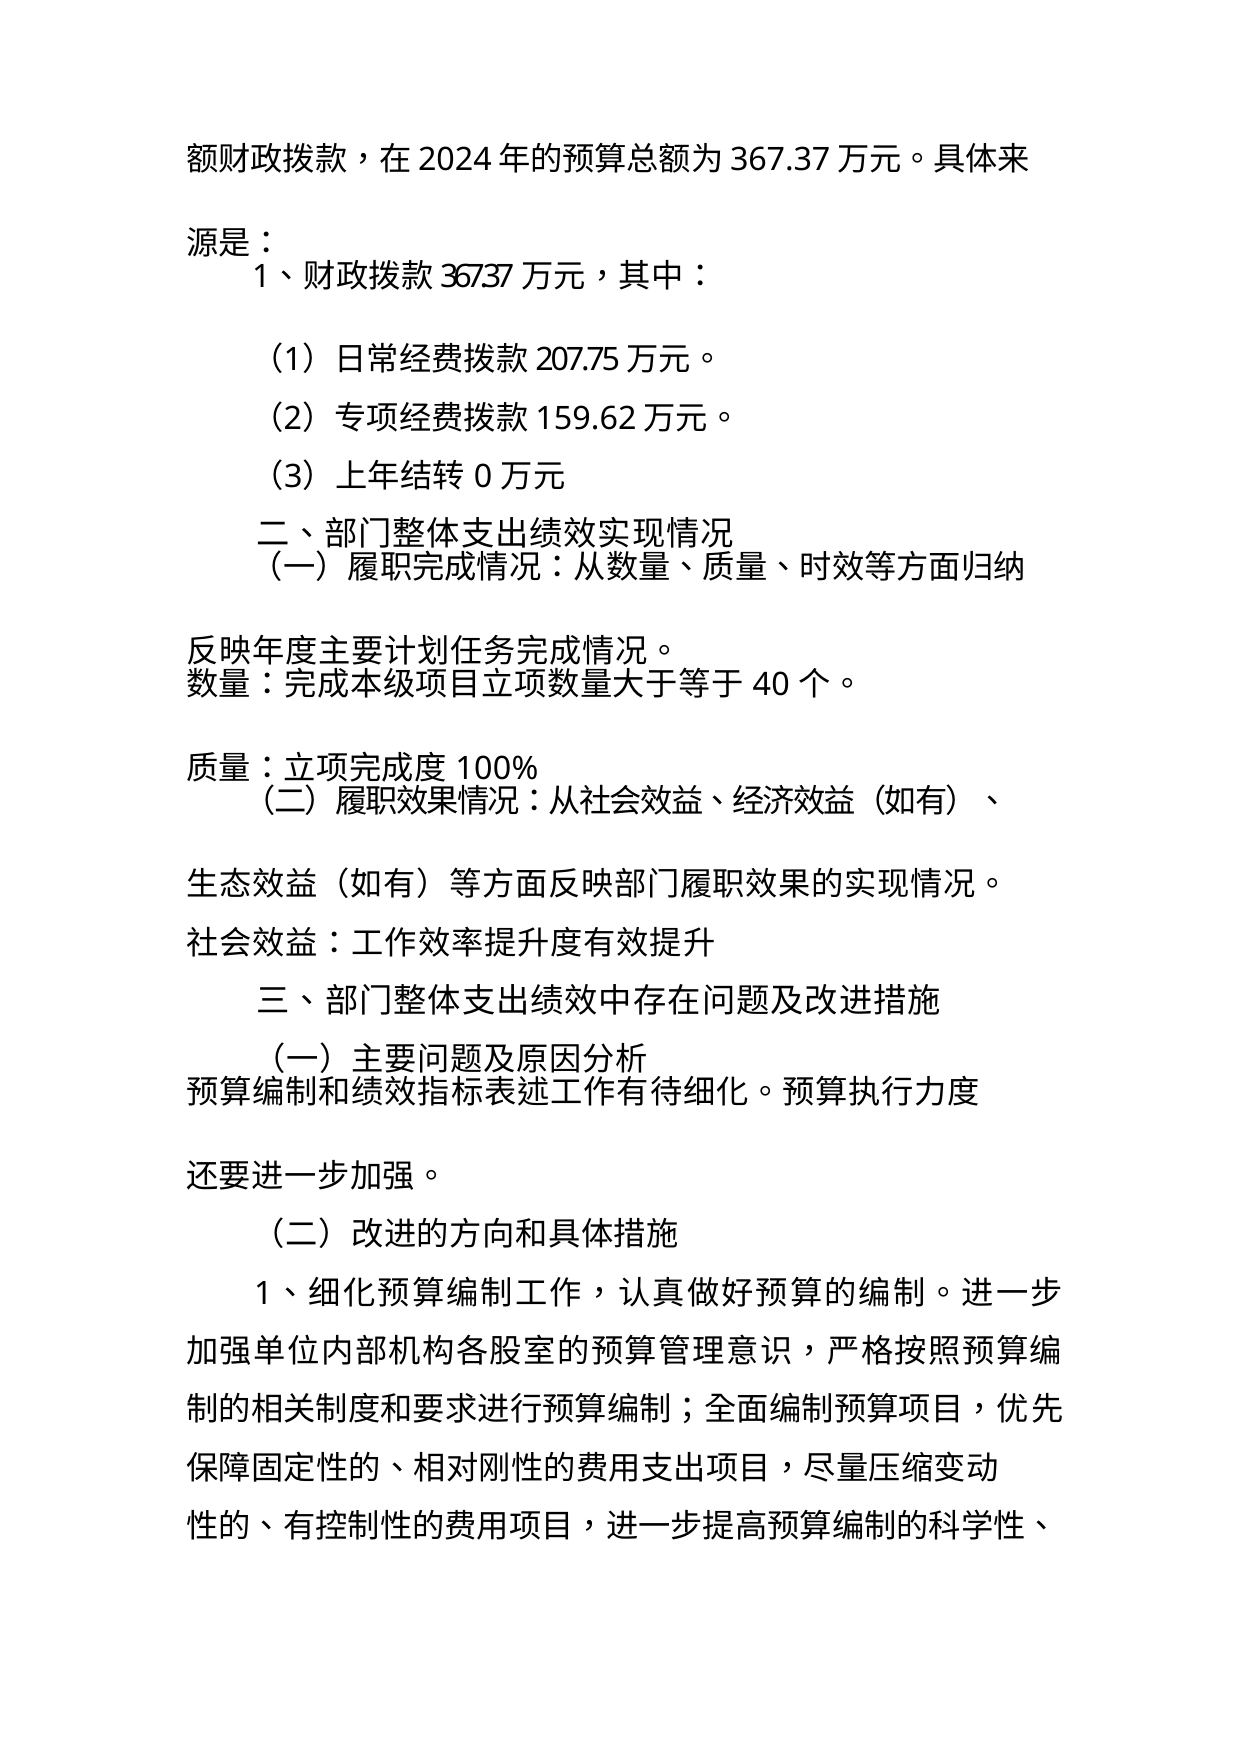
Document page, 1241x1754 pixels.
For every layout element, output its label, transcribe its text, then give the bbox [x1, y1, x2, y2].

text 二、部门整体支出绩效实现情况 [186, 499, 1063, 557]
text （一）履职完成情况：从数量、质量、时效等方面归纳 [186, 557, 1063, 616]
text 1、财政拨款367.37万元，其中： [186, 266, 1063, 324]
text （1）日常经费拨款207.75万元。 [186, 324, 1063, 382]
text 额财政拨款，在2024年的预算总额为367.37万元。具体来 [186, 149, 1063, 207]
text 还要进一步加强。 [186, 1141, 1063, 1199]
text 社会效益：工作效率提升度有效提升 [186, 907, 1063, 966]
text 质量：立项完成度 100% [186, 732, 1063, 791]
text （2）专项经费拨款159.62万元。 [186, 382, 1063, 441]
text 性的、有控制性的费用项目，进一步提高预算编制的科学性、 [186, 1491, 1063, 1549]
text （二）改进的方向和具体措施 [186, 1199, 1063, 1257]
text 预算编制和绩效指标表述工作有待细化。预算执行力度 [186, 1082, 1063, 1141]
text （二）履职效果情况：从社会效益、经济效益（如有）、 [186, 791, 1063, 849]
text 数量：完成本级项目立项数量大于等于 40 个。 [186, 674, 1063, 732]
text （3）上年结转 0 万元 [186, 441, 1063, 499]
text 生态效益（如有）等方面反映部门履职效果的实现情况。 [186, 849, 1063, 907]
text 1、细化预算编制工作，认真做好预算的编制。进一步加强单位内部机构各股室的预算管理意识，严格按照预算编制的相关制度和要求进行预算编制；全面编制预算项目，优先保障固定性的、相对刚性的费用支出项目，尽量压缩变动 [186, 1257, 1063, 1491]
text 源是： [186, 207, 1063, 266]
text 反映年度主要计划任务完成情况。 [186, 616, 1063, 674]
text 三、部门整体支出绩效中存在问题及改进措施 [186, 966, 1063, 1024]
text （一）主要问题及原因分析 [186, 1024, 1063, 1082]
